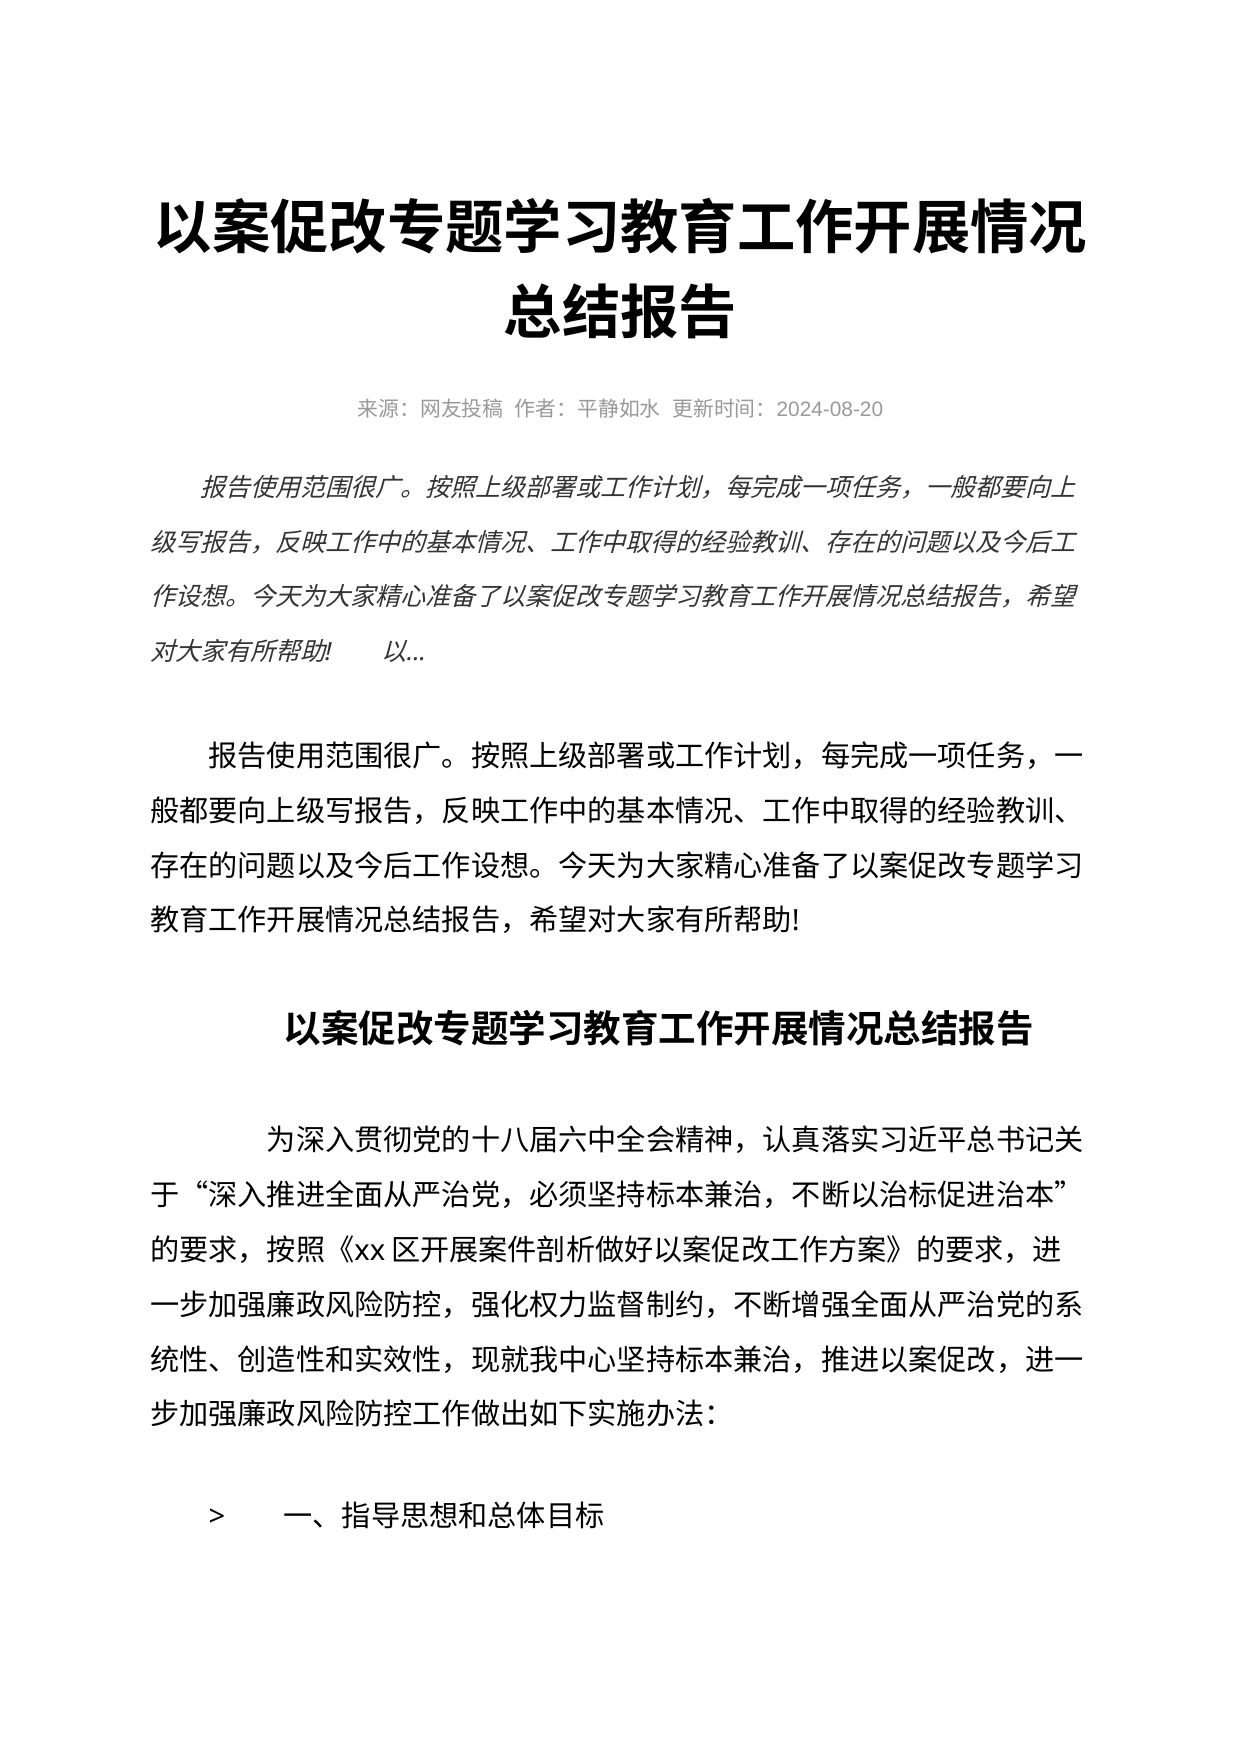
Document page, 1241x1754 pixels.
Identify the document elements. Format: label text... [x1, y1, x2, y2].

text 报告使用范围很广。按照上级部署或工作计划，每完成一项任务，一般都要向上级写报告，反映工作中的基本情况、工作中取得的经验教训、存在的问题以及今后工作设想。今天为大家精心准备了以案促改专题学习教育工作开展情况总结报告，希望对大家有所帮助! [150, 732, 1090, 939]
subtitle 以案促改专题学习教育工作开展情况总结报告 [150, 181, 1090, 350]
text 报告使用范围很广。按照上级部署或工作计划，每完成一项任务，一般都要向上级写报告，反映工作中的基本情况、工作中取得的经验教训、存在的问题以及今后工作设想。今天为大家精心准备了以案促改专题学习教育工作开展情况总结报告，希望对大家有所帮助! 以... [150, 468, 1090, 667]
text 为深入贯彻党的十八届六中全会精神，认真落实习近平总书记关于“深入推进全面从严治党，必须坚持标本兼治，不断以治标促进治本”的要求，按照《xx区开展案件剖析做好以案促改工作方案》的要求，进一步加强廉政风险防控，强化权力监督制约，不断增强全面从严治党的系统性、创造性和实效性，现就我中心坚持标本兼治，推进以案促改，进一步加强廉政风险防控工作做出如下实施办法： [150, 1116, 1090, 1433]
text 以案促改专题学习教育工作开展情况总结报告 [150, 999, 1090, 1053]
text 来源：网友投稿 作者：平静如水 更新时间：2024-08-20 [150, 397, 1090, 421]
text > 一、指导思想和总体目标 [150, 1493, 1090, 1535]
